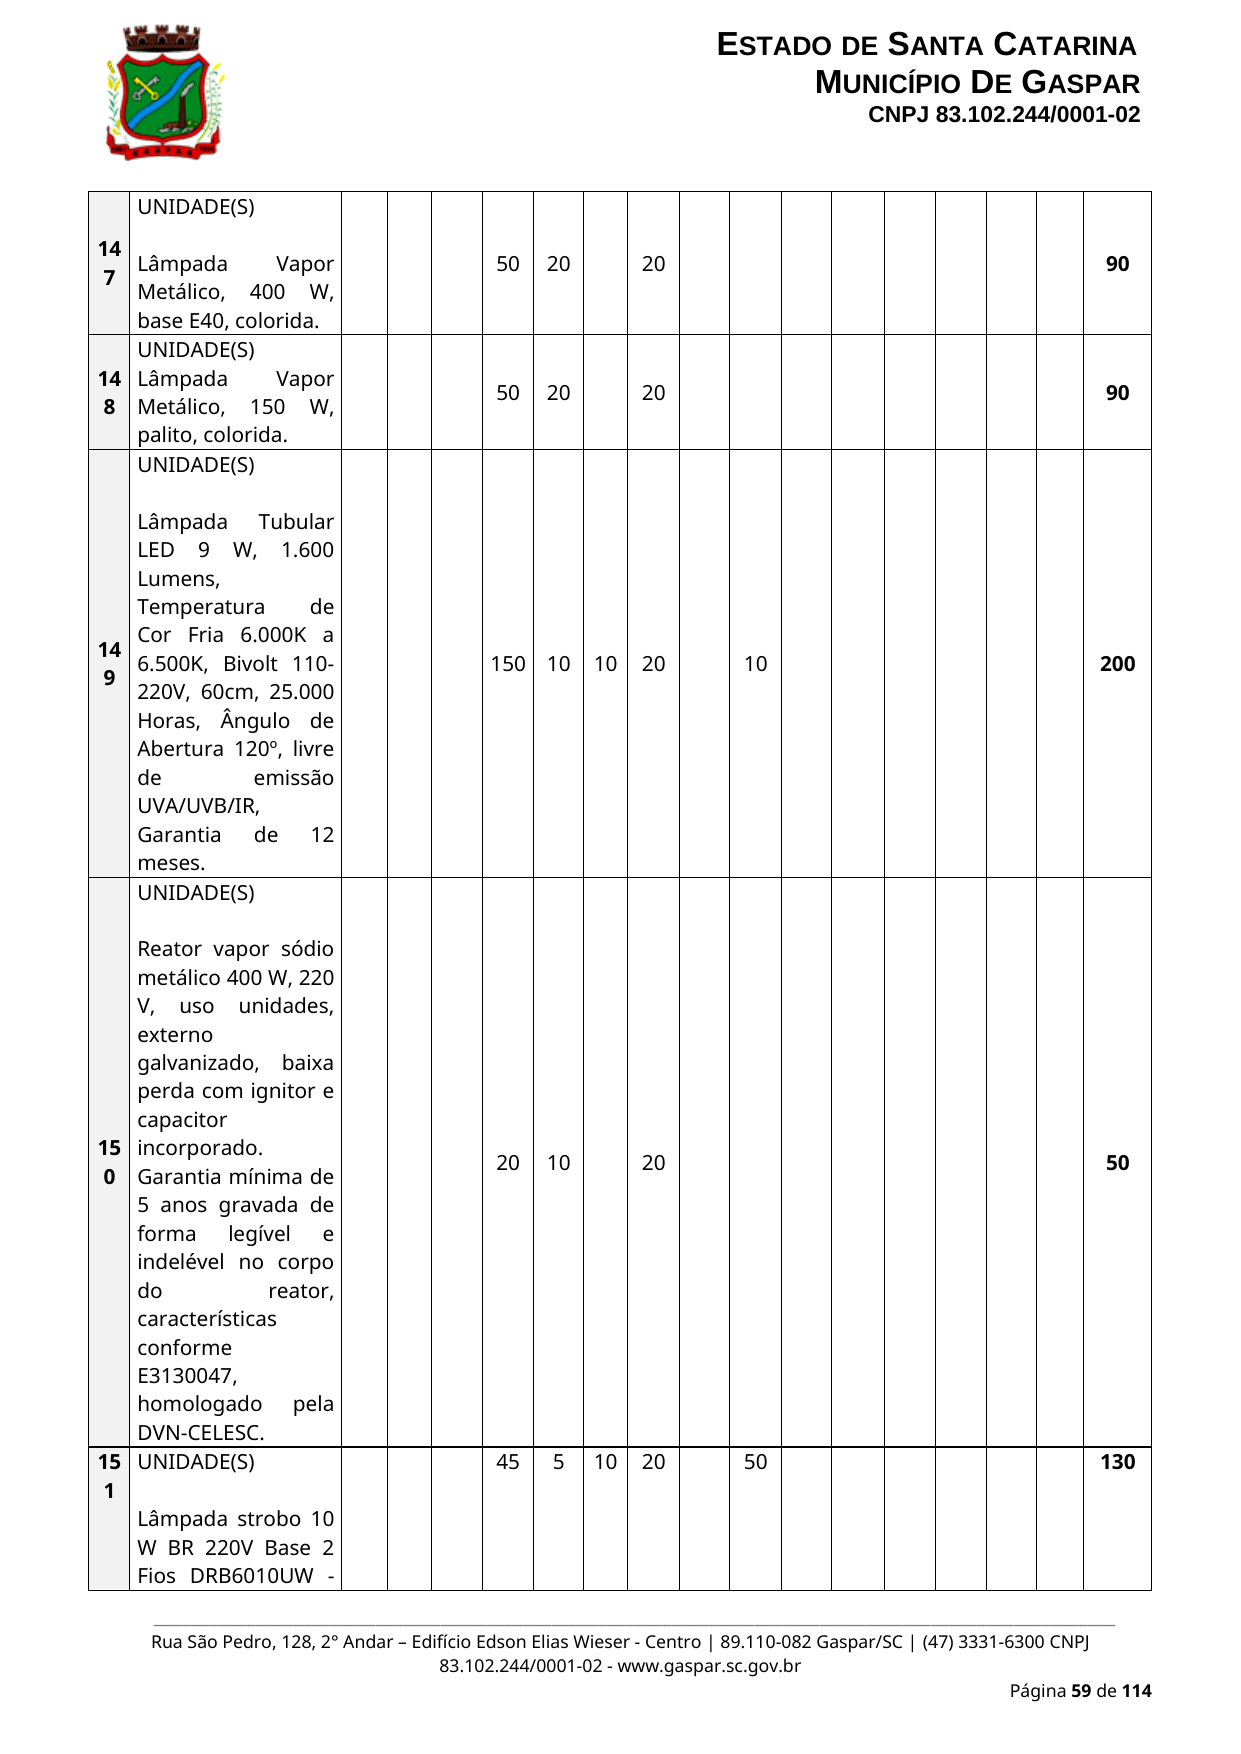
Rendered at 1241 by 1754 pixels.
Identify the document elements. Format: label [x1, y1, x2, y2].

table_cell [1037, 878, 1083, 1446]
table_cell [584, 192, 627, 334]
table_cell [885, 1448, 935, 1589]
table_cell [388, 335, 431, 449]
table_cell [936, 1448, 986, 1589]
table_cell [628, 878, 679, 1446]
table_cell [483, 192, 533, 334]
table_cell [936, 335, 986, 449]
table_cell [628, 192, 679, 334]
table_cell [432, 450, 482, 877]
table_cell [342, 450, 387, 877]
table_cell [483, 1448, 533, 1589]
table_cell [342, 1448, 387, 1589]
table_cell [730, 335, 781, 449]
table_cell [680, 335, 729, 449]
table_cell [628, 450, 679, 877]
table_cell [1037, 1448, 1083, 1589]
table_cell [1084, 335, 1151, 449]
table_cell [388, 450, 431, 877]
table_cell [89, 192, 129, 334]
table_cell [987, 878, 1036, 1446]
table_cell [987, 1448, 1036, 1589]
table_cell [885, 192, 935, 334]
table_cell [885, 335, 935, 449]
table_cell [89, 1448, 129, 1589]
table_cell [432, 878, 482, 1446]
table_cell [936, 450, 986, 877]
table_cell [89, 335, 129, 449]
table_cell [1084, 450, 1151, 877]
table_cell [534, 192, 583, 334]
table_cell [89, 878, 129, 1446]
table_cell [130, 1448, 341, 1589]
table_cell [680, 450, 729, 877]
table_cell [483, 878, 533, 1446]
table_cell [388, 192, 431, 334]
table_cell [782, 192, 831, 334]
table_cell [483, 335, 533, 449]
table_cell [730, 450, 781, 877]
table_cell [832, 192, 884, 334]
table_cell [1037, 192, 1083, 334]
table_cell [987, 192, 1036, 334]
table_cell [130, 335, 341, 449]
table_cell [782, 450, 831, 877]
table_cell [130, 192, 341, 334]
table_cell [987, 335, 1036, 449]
picture [103, 23, 230, 163]
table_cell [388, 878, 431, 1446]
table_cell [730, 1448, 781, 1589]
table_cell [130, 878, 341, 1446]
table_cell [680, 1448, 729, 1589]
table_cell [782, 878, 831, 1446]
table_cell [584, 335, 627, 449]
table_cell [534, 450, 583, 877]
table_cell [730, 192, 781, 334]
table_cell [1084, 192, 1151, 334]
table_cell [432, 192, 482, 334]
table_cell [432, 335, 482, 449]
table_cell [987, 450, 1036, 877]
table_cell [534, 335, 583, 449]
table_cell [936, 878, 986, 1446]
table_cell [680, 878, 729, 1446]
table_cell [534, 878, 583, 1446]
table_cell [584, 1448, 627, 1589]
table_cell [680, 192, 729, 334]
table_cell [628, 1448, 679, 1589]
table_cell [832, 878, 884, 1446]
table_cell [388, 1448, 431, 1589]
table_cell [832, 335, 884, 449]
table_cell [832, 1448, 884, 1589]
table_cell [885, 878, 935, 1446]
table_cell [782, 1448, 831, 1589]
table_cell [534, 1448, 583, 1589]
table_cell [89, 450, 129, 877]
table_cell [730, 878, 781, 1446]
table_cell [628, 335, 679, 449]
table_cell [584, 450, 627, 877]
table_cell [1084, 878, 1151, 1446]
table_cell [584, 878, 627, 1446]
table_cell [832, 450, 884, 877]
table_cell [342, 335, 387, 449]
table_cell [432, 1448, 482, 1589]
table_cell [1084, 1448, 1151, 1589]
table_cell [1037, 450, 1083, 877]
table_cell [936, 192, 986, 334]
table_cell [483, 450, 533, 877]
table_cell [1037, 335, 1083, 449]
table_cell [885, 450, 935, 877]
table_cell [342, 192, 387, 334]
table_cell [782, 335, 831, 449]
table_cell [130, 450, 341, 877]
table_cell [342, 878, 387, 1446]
